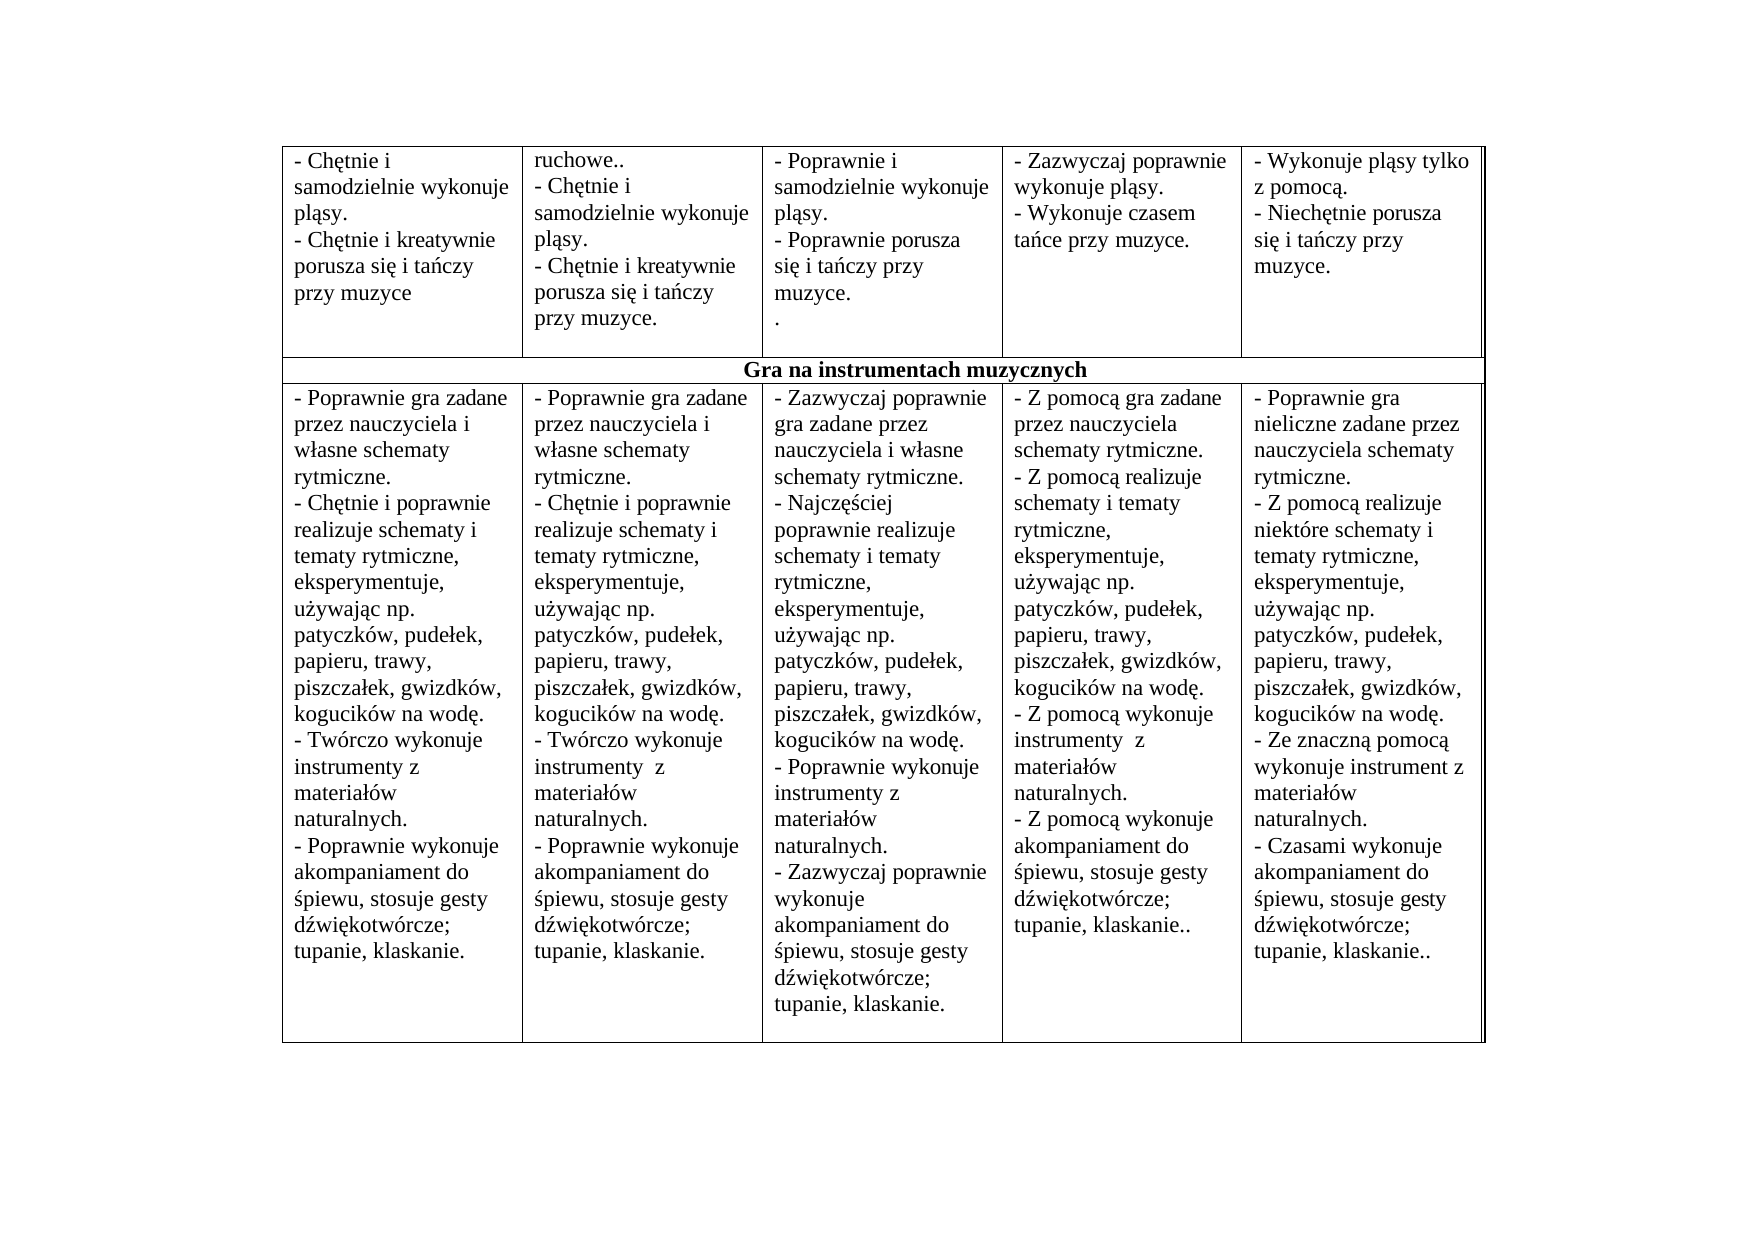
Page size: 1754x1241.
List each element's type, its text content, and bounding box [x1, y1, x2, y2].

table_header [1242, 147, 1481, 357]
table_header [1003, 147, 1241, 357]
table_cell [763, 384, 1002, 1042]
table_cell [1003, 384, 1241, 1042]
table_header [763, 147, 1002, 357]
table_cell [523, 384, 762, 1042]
table_header Chętnie i samodzielnie wykonuje pląsy. Chętnie i kreatywnie porusza się i tańczy przy muzyce [283, 147, 522, 357]
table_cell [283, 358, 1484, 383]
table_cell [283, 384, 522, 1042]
table_header ruchowe.. Chętnie i samodzielnie wykonuje pląsy. Chętnie i kreatywnie porusza się i tańczy przy muzyce. [523, 147, 762, 357]
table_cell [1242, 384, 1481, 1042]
